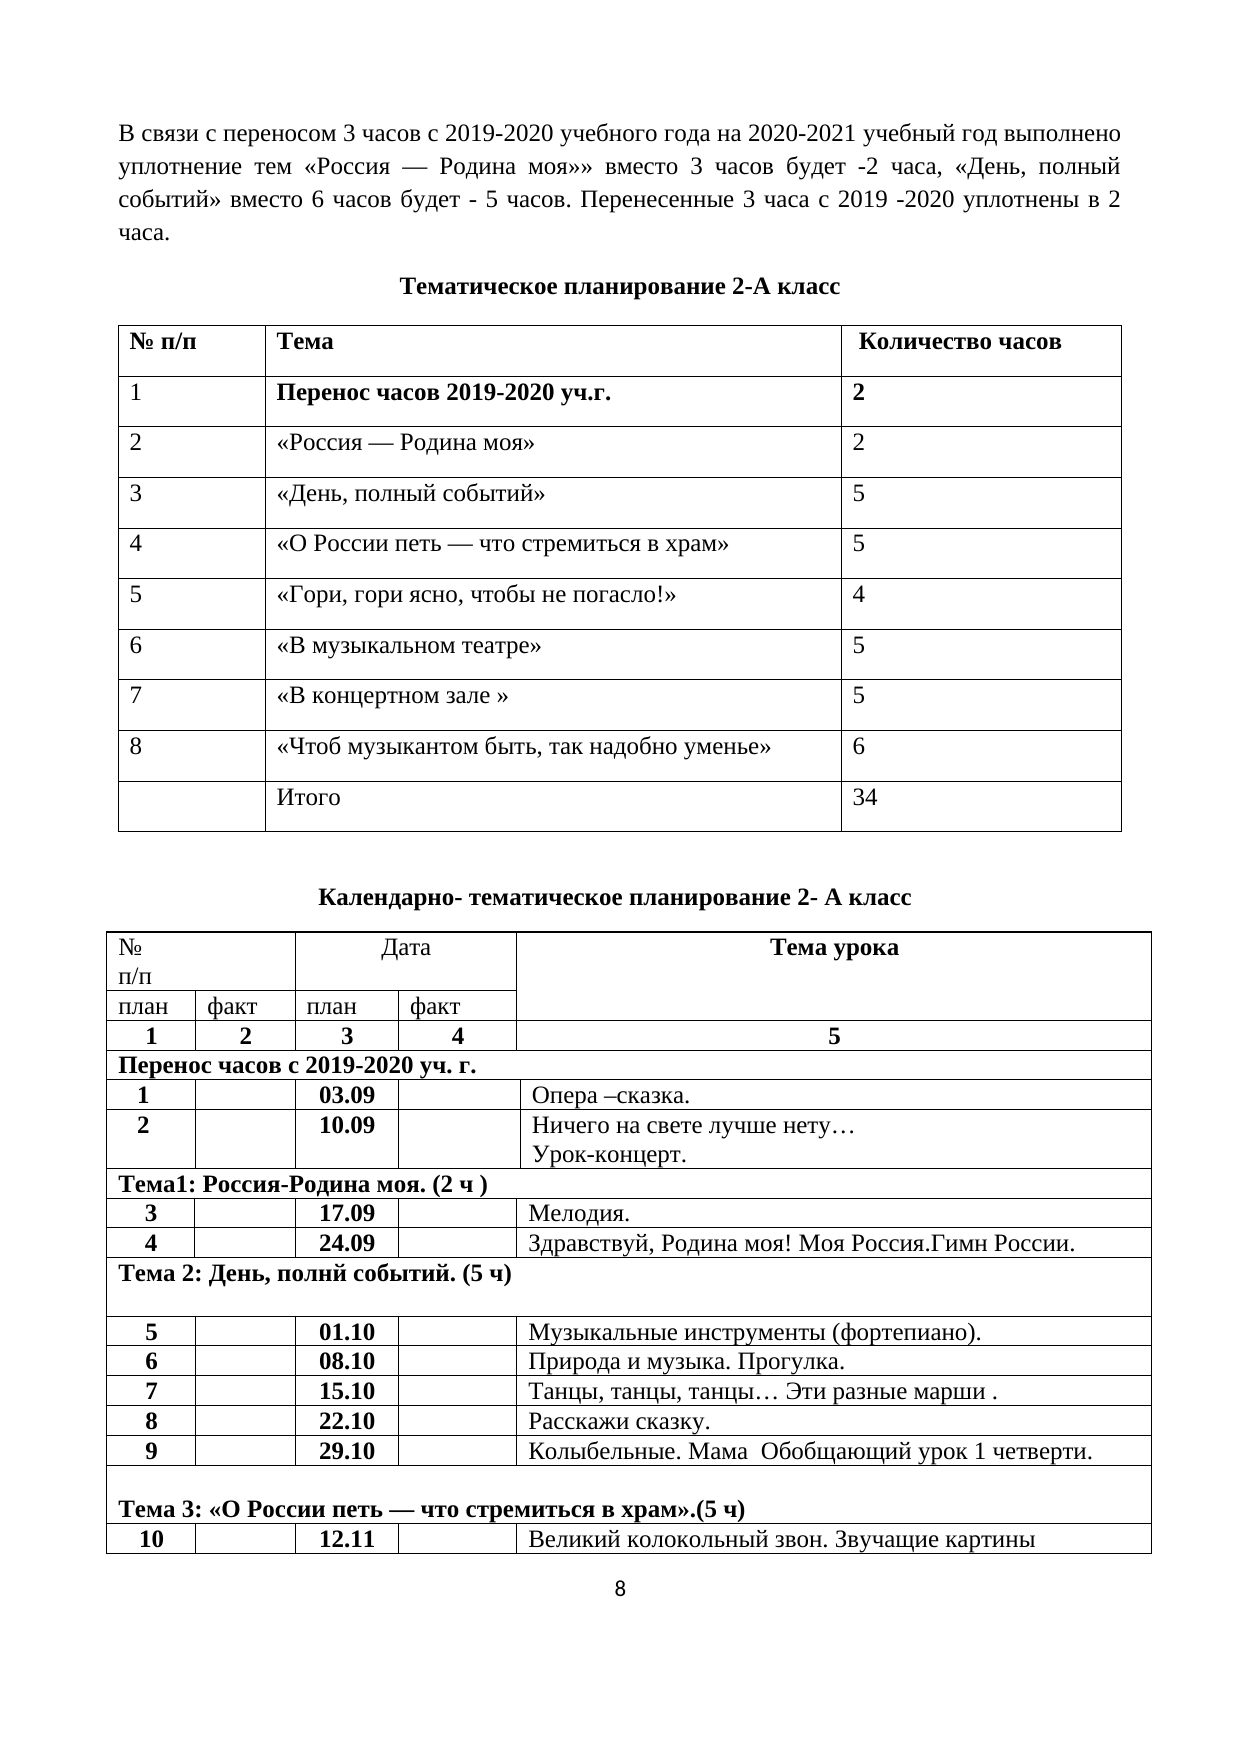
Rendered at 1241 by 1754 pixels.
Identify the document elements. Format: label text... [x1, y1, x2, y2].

table_cell 8 [119, 731, 265, 781]
table_cell [196, 1346, 295, 1375]
table_cell 3 [296, 1021, 398, 1049]
table_cell 08.10 [296, 1346, 398, 1375]
table_cell Музыкальные инструменты (фортепиано). [517, 1317, 1151, 1345]
table_cell «В музыкальном театре» [266, 630, 841, 679]
table_cell 24.09 [296, 1228, 398, 1257]
table_cell [196, 1376, 295, 1405]
table_cell [196, 1406, 295, 1435]
table_cell 01.10 [296, 1317, 398, 1345]
table_cell [399, 1080, 520, 1109]
table_cell факт [399, 991, 516, 1020]
table_cell [196, 1080, 295, 1109]
table_cell 2 [842, 427, 1121, 477]
table_cell [196, 1524, 295, 1553]
table_cell Ничего на свете лучше нету… Урок-концерт. [521, 1110, 1151, 1168]
table_cell 4 [119, 529, 265, 578]
table_header Тема урока [517, 933, 1151, 1020]
table_cell 6 [119, 630, 265, 679]
table_cell 5 [517, 1021, 1151, 1049]
table_cell 9 [107, 1436, 195, 1464]
table_cell [399, 1524, 516, 1553]
table_cell Перенос часов 2019-2020 уч.г. [266, 377, 841, 426]
table_cell 4 [399, 1021, 516, 1049]
table_cell Мелодия. [517, 1199, 1151, 1227]
table_cell 5 [842, 529, 1121, 578]
table_cell 12.11 [296, 1524, 398, 1553]
table_cell 15.10 [296, 1376, 398, 1405]
table_cell Тема 2: День, полнй событий. (5 ч) [107, 1258, 1151, 1316]
table_cell 5 [107, 1317, 195, 1345]
table_cell [195, 1199, 295, 1227]
table_cell Великий колокольный звон. Звучащие картины [517, 1524, 1151, 1553]
table_cell Тема1: Россия-Родина моя. (2 ч ) [107, 1169, 1151, 1197]
table_cell 8 [107, 1406, 195, 1435]
table_cell 1 [107, 1021, 195, 1049]
table_cell [119, 782, 265, 831]
table_cell [399, 1228, 516, 1257]
table_cell «В концертном зале » [266, 680, 841, 730]
table_cell Тема 3: «О России петь — что стремиться в храм».(5 ч) [107, 1466, 1151, 1523]
text Тематическое планирование 2-А класс [118, 271, 1122, 300]
table_cell 1 [107, 1080, 195, 1109]
table_cell 2 [196, 1021, 295, 1049]
table_cell 03.09 [296, 1080, 398, 1109]
table_cell 3 [119, 478, 265, 527]
table_cell 10.09 [296, 1110, 398, 1168]
table_cell [399, 1346, 516, 1375]
table_cell Колыбельные. Мама Обобщающий урок 1 четверти. [517, 1436, 1151, 1464]
table_cell [196, 1436, 295, 1464]
table_cell [196, 1317, 295, 1345]
table_cell Природа и музыка. Прогулка. [517, 1346, 1151, 1375]
table_cell 17.09 [296, 1199, 398, 1227]
table_cell Итого [266, 782, 841, 831]
table_cell 29.10 [296, 1436, 398, 1464]
table_cell 4 [107, 1228, 194, 1257]
table_cell [399, 1406, 516, 1435]
table_cell 2 [119, 427, 265, 477]
table_cell план [296, 991, 398, 1020]
table_cell [399, 1110, 520, 1168]
table_cell 5 [842, 478, 1121, 527]
table_cell 2 [107, 1110, 195, 1168]
table_cell 10 [107, 1524, 195, 1553]
table_cell «Гори, гори ясно, чтобы не погасло!» [266, 579, 841, 629]
table_header Количество часов [842, 326, 1121, 376]
table_cell [399, 1376, 516, 1405]
table_cell 7 [107, 1376, 195, 1405]
table_cell Танцы, танцы, танцы… Эти разные марши . [517, 1376, 1151, 1405]
text Календарно- тематическое планирование 2- А класс [118, 882, 1122, 911]
table_cell Здравствуй, Родина моя! Моя Россия.Гимн России. [517, 1228, 1151, 1257]
table_cell 6 [107, 1346, 195, 1375]
table_header Тема [266, 326, 841, 376]
table_cell 5 [842, 680, 1121, 730]
table_header № п/п [107, 933, 295, 990]
table_cell 5 [119, 579, 265, 629]
table_cell [196, 1110, 295, 1168]
table_cell 1 [119, 377, 265, 426]
table_cell 3 [107, 1199, 194, 1227]
table_cell Перенос часов с 2019-2020 уч. г. [107, 1051, 1151, 1079]
table_cell Расскажи сказку. [517, 1406, 1151, 1435]
table_header № п/п [119, 326, 265, 376]
table_cell [399, 1436, 516, 1464]
table_cell «О России петь — что стремиться в храм» [266, 529, 841, 578]
table_cell 22.10 [296, 1406, 398, 1435]
table_cell Опера –сказка. [521, 1080, 1151, 1109]
table_cell «День, полный событий» [266, 478, 841, 527]
table_cell «Чтоб музыкантом быть, так надобно уменье» [266, 731, 841, 781]
table_cell [399, 1317, 516, 1345]
table_cell факт [196, 991, 295, 1020]
table_header Дата [296, 933, 516, 990]
table_cell 2 [842, 377, 1121, 426]
table_cell [195, 1228, 295, 1257]
table_cell 4 [842, 579, 1121, 629]
table_cell 7 [119, 680, 265, 730]
table_cell 34 [842, 782, 1121, 831]
text В связи с переносом 3 часов с 2019-2020 учебного года на 2020-2021 учебный год выполнено уплотнение тем «Россия — Родина моя»» вместо 3 часов будет -2 часа, «День, полный событий» вместо 6 часов будет - 5 часов. Перенесенные 3 часа с 2019 -2020 уплотнены в 2 часа. [118, 118, 1122, 246]
table_cell [399, 1199, 516, 1227]
table_cell «Россия — Родина моя» [266, 427, 841, 477]
table_cell 6 [842, 731, 1121, 781]
table_cell план [107, 991, 195, 1020]
table_cell 5 [842, 630, 1121, 679]
